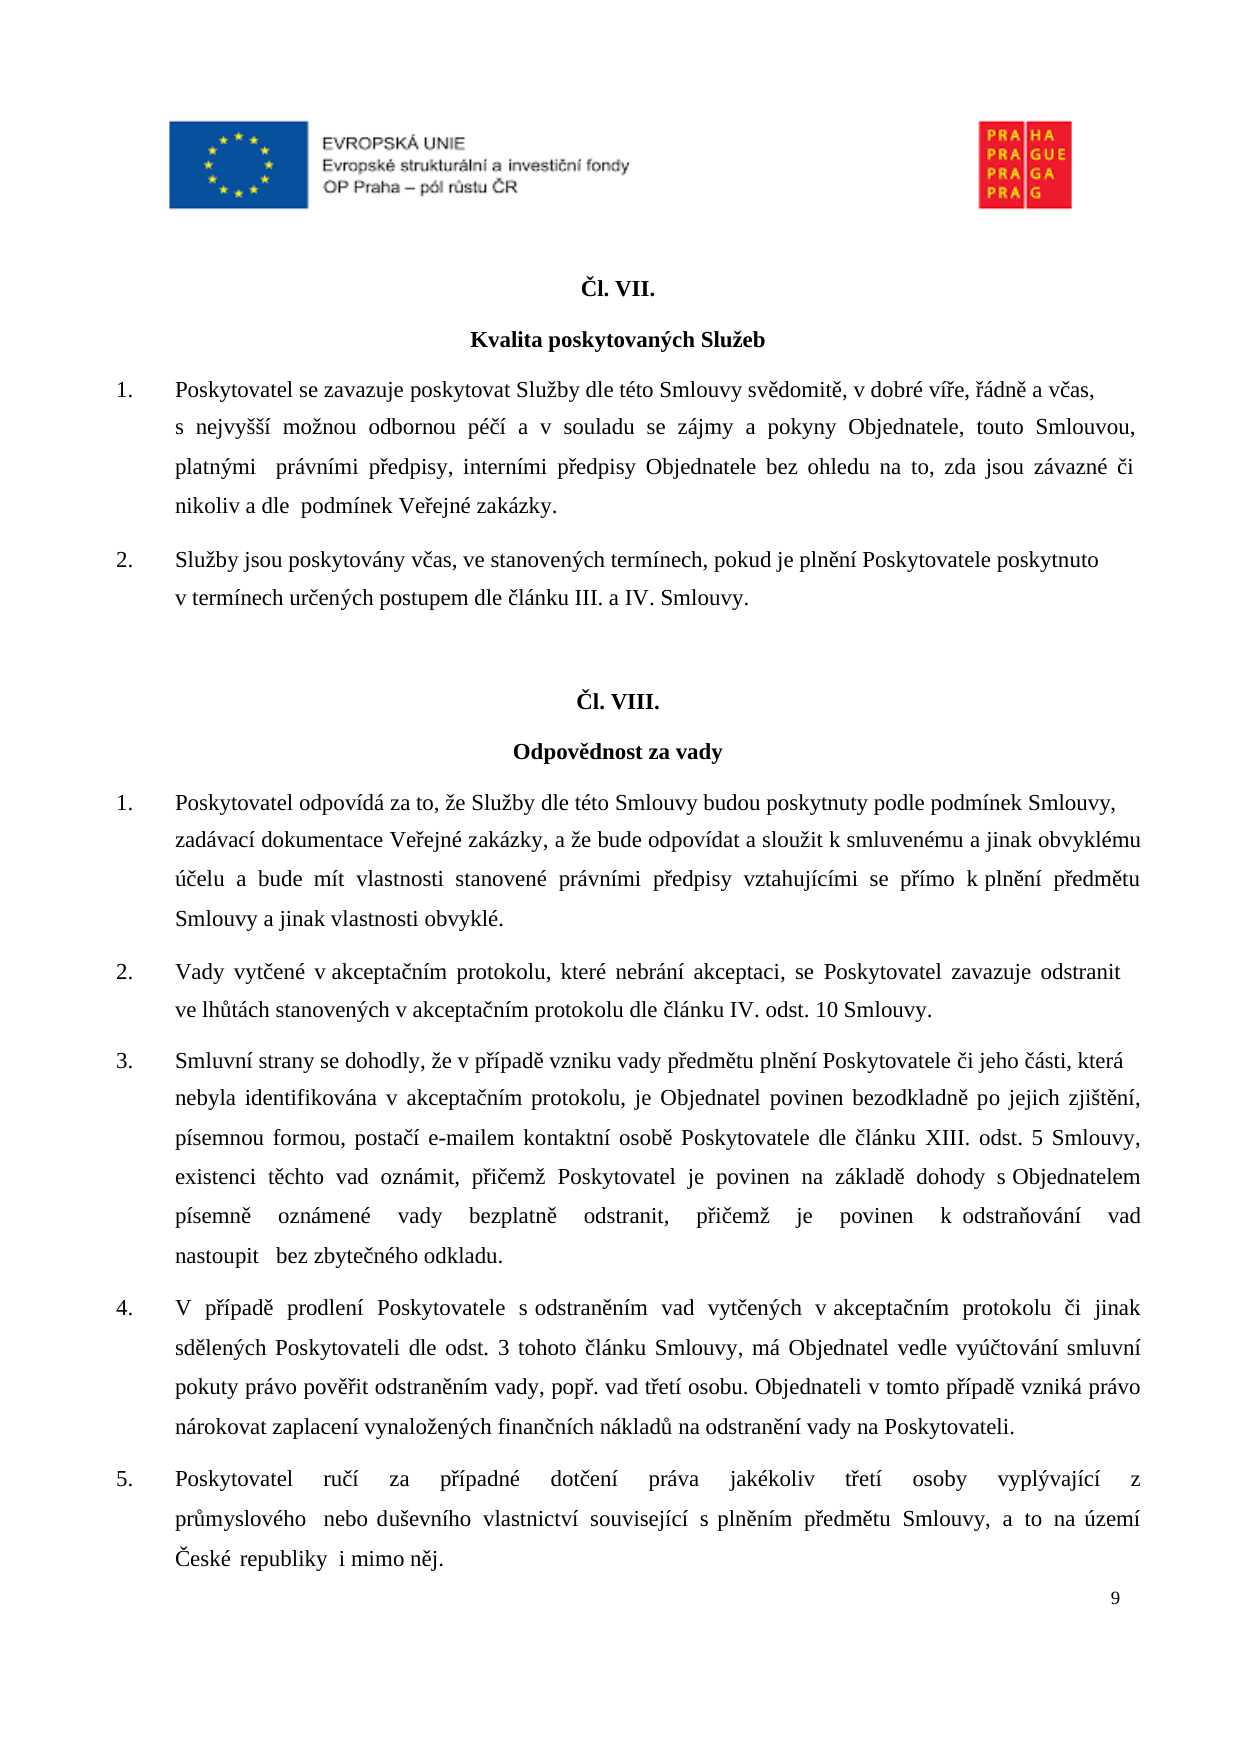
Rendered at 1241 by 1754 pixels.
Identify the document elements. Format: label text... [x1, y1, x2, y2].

text 3. Smluvní strany se dohodly, že v případě vzniku vady předmětu plnění Poskytovatele či jeho části, která [116, 1048, 1188, 1073]
text 1. Poskytovatel odpovídá za to, že Služby dle této Smlouvy budou poskytnuty podle podmínek Smlouvy, [116, 790, 1188, 815]
text 2. Vady vytčené v akceptačním protokolu, které nebrání akceptaci, se Poskytovatel zavazuje odstranit [116, 959, 1188, 985]
text 4. V případě prodlení Poskytovatele s odstraněním vad vytčených v akceptačním protokolu či jinak sdělených Poskytovateli dle odst. 3 tohoto článku Smlouvy, má Objednatel vedle vyúčtování smluvní pokuty právo pověřit odstraněním vady, popř. vad třetí osobu. Objednateli v tomto případě vzniká právo nárokovat zaplacení vynaložených finančních nákladů na odstranění vady na Poskytovateli. [116, 1284, 1141, 1442]
text Čl. VIII. [576, 689, 1188, 714]
text zadávací dokumentace Veřejné zakázky, a že bude odpovídat a sloužit k smluvenému a jinak obvyklému účelu a bude mít vlastnosti stanovené právními předpisy vztahujícími se přímo k plnění předmětu Smlouvy a jinak vlastnosti obvyklé. [175, 816, 1141, 934]
text nebyla identifikována v akceptačním protokolu, je Objednatel povinen bezodkladně po jejich zjištění, písemnou formou, postačí e-mailem kontaktní osobě Poskytovatele dle článku XIII. odst. 5 Smlouvy, existenci těchto vad oznámit, přičemž Poskytovatel je povinen na základě dohody s Objednatelem písemně oznámené vady bezplatně odstranit, přičemž je povinen k odstraňování vad nastoupit bez zbytečného odkladu. [175, 1074, 1141, 1271]
text 9 [1111, 1588, 1188, 1609]
text 5. Poskytovatel ručí za případné dotčení práva jakékoliv třetí osoby vyplývající z průmyslového nebo duševního vlastnictví související s plněním předmětu Smlouvy, a to na území České republiky i mimo něj. [116, 1455, 1141, 1574]
text Odpovědnost za vady [513, 739, 1188, 765]
text 2. Služby jsou poskytovány včas, ve stanovených termínech, pokud je plnění Poskytovatele poskytnuto [116, 547, 1188, 572]
picture [168, 92, 1072, 237]
text v termínech určených postupem dle článku III. a IV. Smlouvy. [175, 585, 1188, 610]
text Čl. VII. [581, 276, 1188, 302]
text 1. Poskytovatel se zavazuje poskytovat Služby dle této Smlouvy svědomitě, v dobré víře, řádně a včas, [116, 377, 1188, 403]
text Kvalita poskytovaných Služeb [470, 327, 1188, 352]
text s nejvyšší možnou odbornou péčí a v souladu se zájmy a pokyny Objednatele, touto Smlouvou, platnými právními předpisy, interními předpisy Objednatele bez ohledu na to, zda jsou závazné či nikoliv a dle podmínek Veřejné zakázky. [175, 403, 1135, 522]
text ve lhůtách stanovených v akceptačním protokolu dle článku IV. odst. 10 Smlouvy. [175, 997, 1188, 1023]
